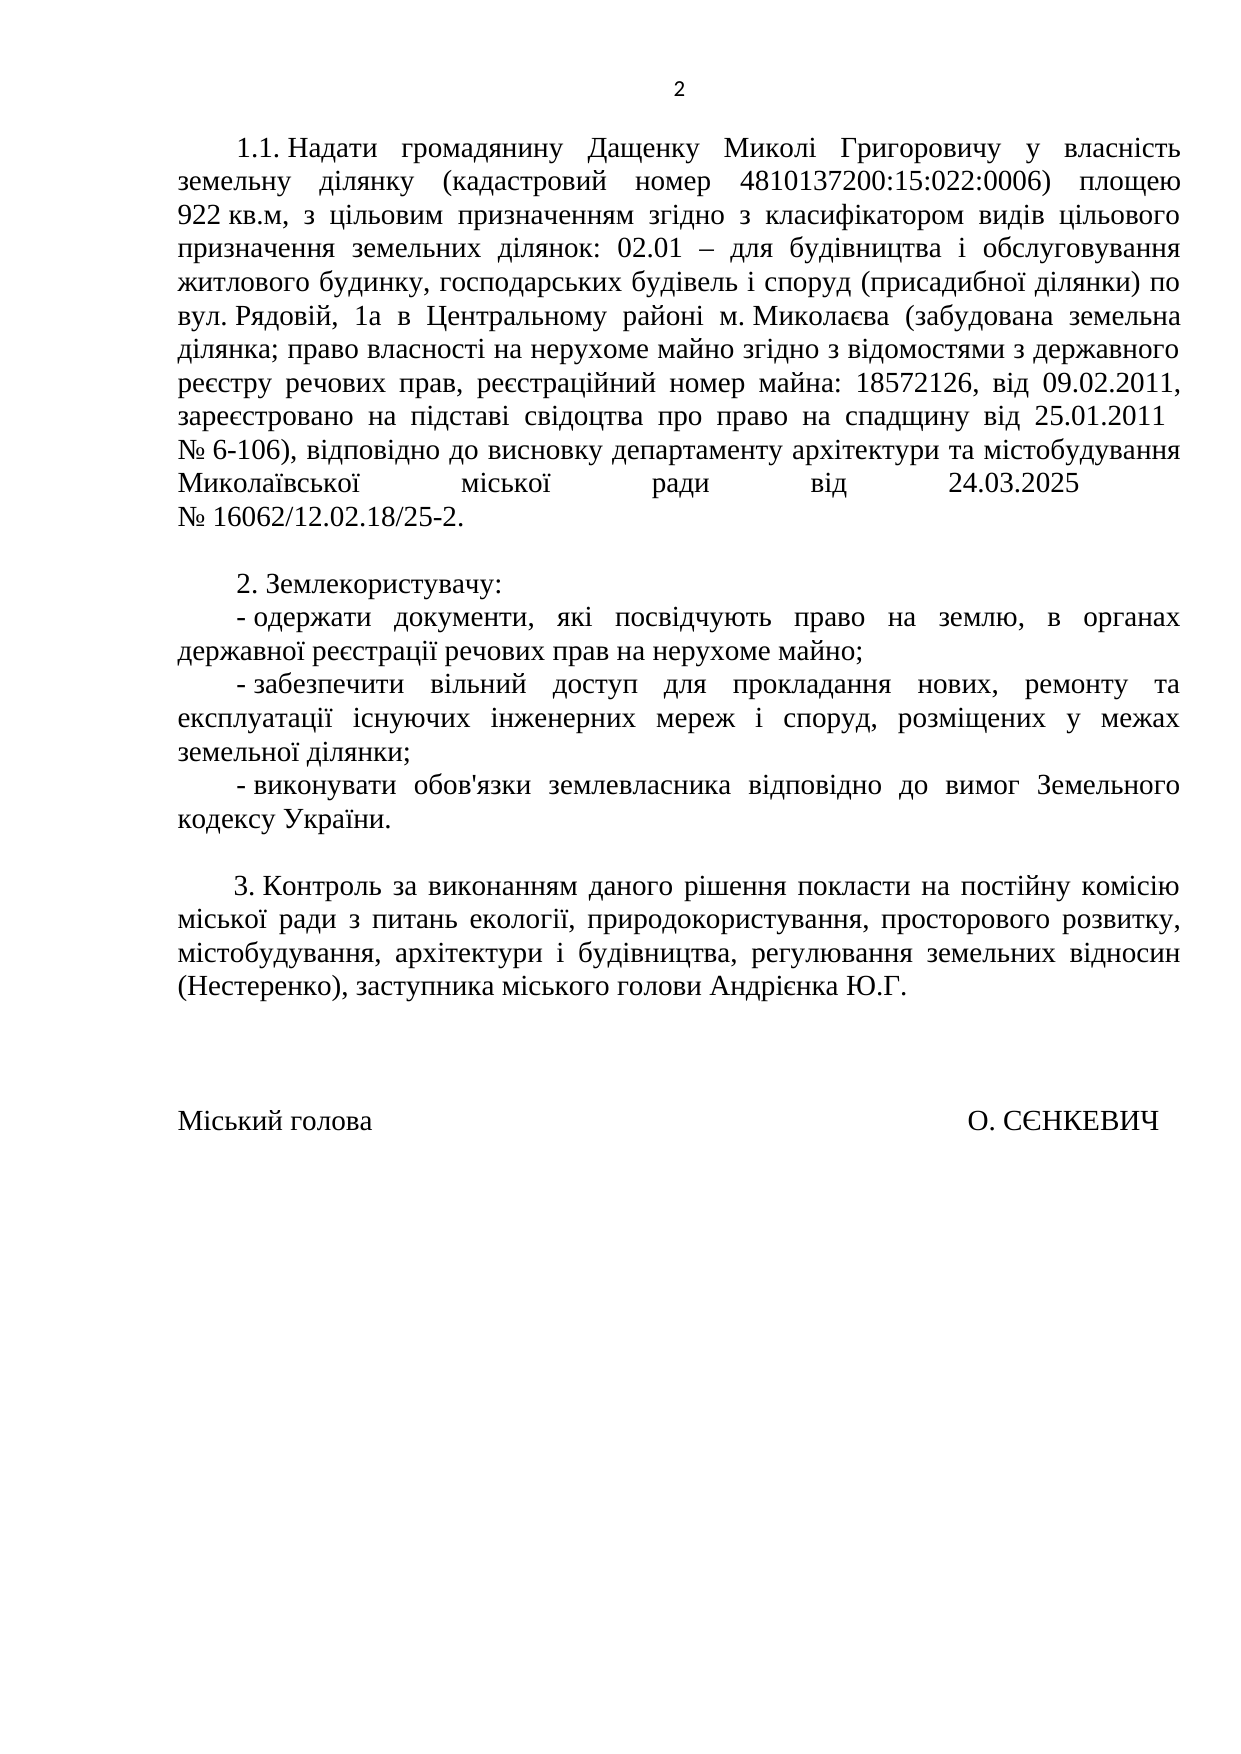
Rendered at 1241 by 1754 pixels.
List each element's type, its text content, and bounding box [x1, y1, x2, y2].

text Міський голова О. СЄНКЕВИЧ [177, 1103, 1167, 1136]
text - виконувати обов'язки землевласника відповідно до вимог Земельного кодексу України. [177, 767, 1181, 834]
text - забезпечити вільний доступ для прокладання нових, ремонту та експлуатації існуючих інженерних мереж і споруд, розміщених у межах земельної ділянки; [177, 667, 1181, 767]
text - одержати документи, які посвідчують право на землю, в органах державної реєстрації речових прав на нерухоме майно; [177, 599, 1181, 667]
text 3. Контроль за виконанням даного рішення покласти на постійну комісію міської ради з питань екології, природокористування, просторового розвитку, містобудування, архітектури і будівництва, регулювання земельних відносин (Нестеренко), заступника міського голови Андрієнка Ю.Г. [177, 868, 1181, 1002]
text 1.1. Надати громадянину Дащенку Миколі Григоровичу у власність земельну ділянку (кадастровий номер 4810137200:15:022:0006) площею 922 кв.м, з цільовим призначенням згідно з класифікатором видів цільового призначення земельних ділянок: 02.01 – для будівництва і обслуговування житлового будинку, господарських будівель і споруд (присадибної ділянки) по вул. Рядовій, 1а в Центральному районі м. Миколаєва (забудована земельна ділянка; право власності на нерухоме майно згідно з відомостями з державного реєстру речових прав, реєстраційний номер майна: 18572126, від 09.02.2011, зареєстровано на підставі свідоцтва про право на спадщину від 25.01.2011 № 6-106), відповідно до висновку департаменту архітектури та містобудування Миколаївської міської ради від 24.03.2025 № 16062/12.02.18/25-2. [177, 130, 1181, 532]
text 2. Землекористувачу: [177, 566, 1181, 599]
